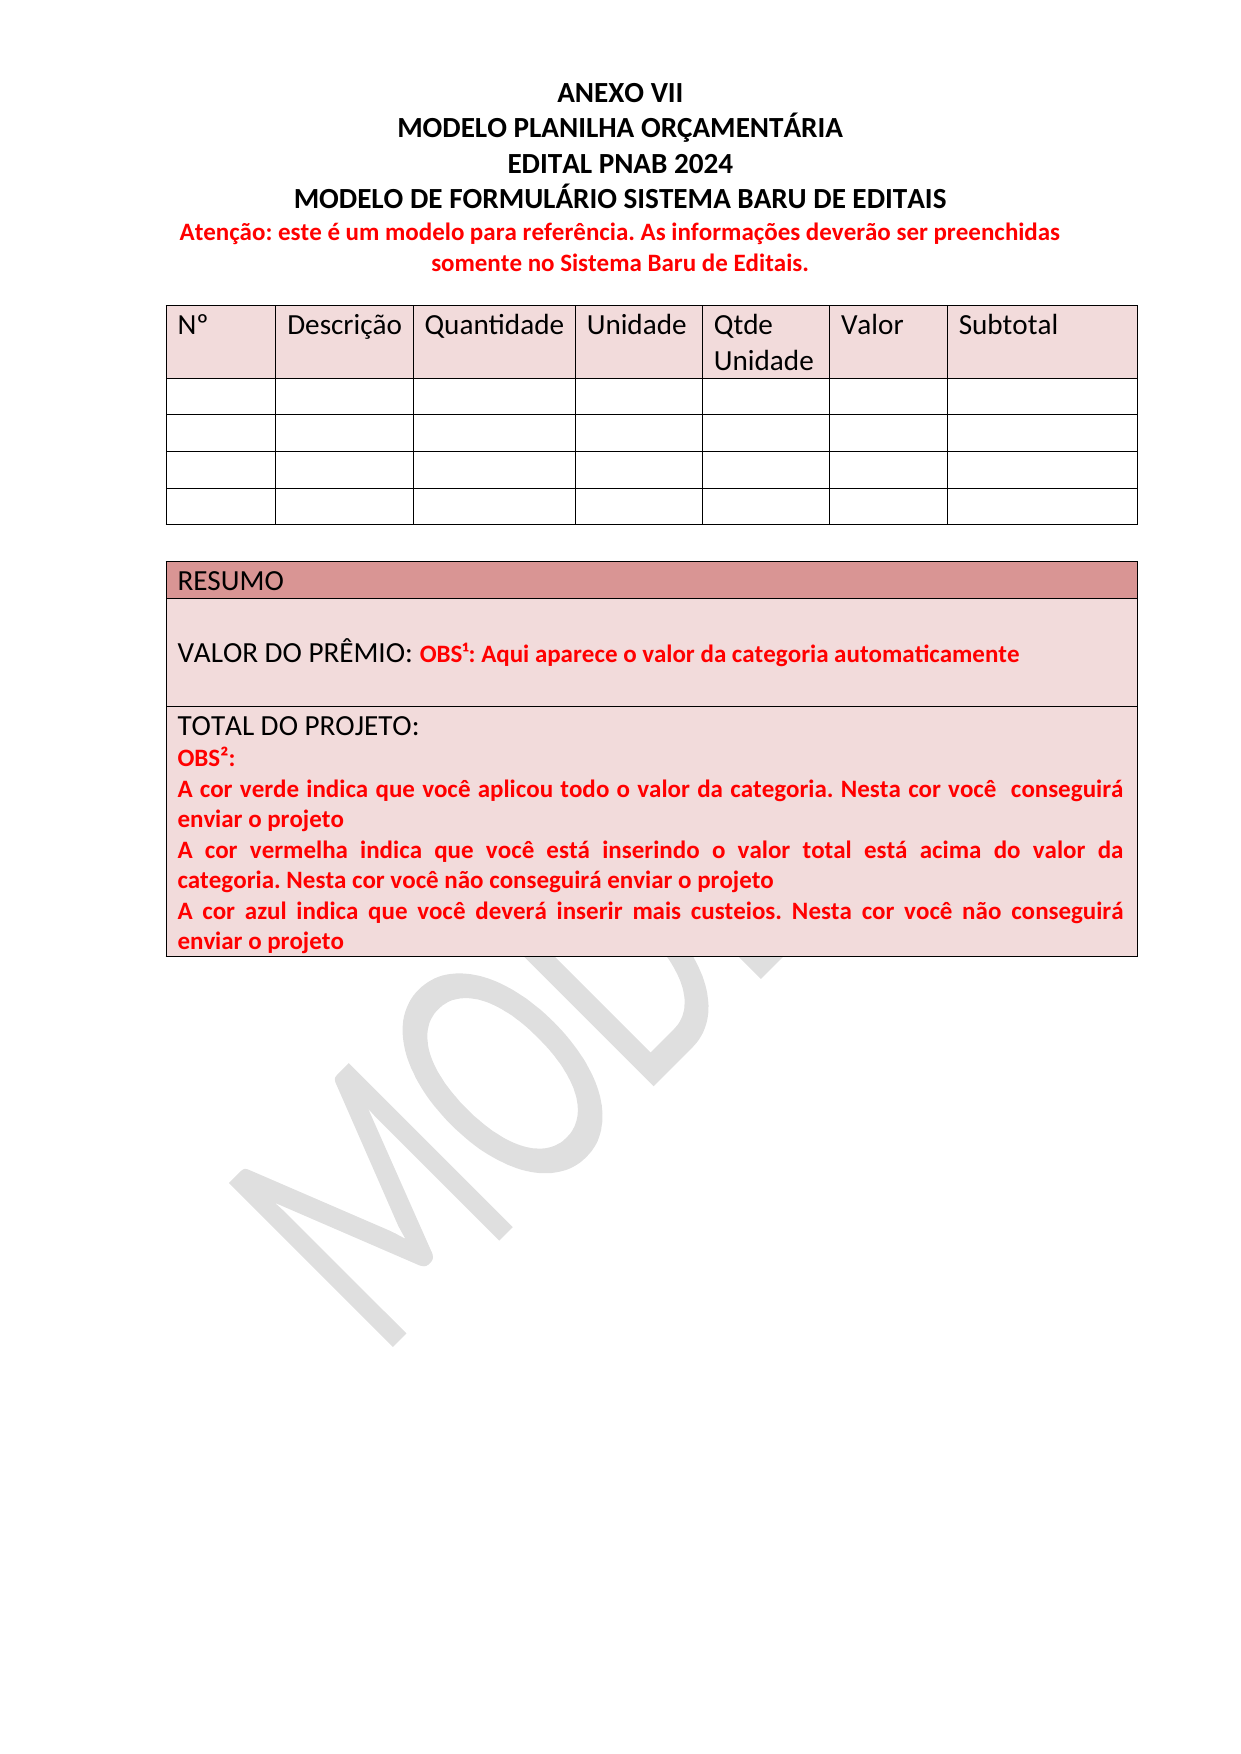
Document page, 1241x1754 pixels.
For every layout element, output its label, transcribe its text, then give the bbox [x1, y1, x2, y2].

table_cell [948, 415, 1137, 451]
table_cell [830, 415, 947, 451]
table_cell [948, 452, 1137, 488]
table_cell [576, 452, 702, 488]
table_cell [276, 379, 413, 414]
table_cell [576, 379, 702, 414]
table_header RESUMO [167, 562, 1137, 598]
table_cell [830, 379, 947, 414]
table_cell Descrição [276, 306, 413, 378]
table_cell [576, 415, 702, 451]
table_cell [167, 452, 275, 488]
table_cell VALOR DO PRÊMIO: OBS¹: Aqui aparece o valor da categoria automaticamente [167, 599, 1137, 706]
table_cell Valor [830, 306, 947, 378]
table_cell [830, 452, 947, 488]
table_cell Qtde Unidade [703, 306, 829, 378]
table_cell [703, 452, 829, 488]
table_cell [830, 489, 947, 524]
table_cell [276, 452, 413, 488]
table_cell [703, 489, 829, 524]
table_cell [948, 379, 1137, 414]
table_cell Quantidade [414, 306, 575, 378]
table_cell [703, 379, 829, 414]
table_cell [948, 489, 1137, 524]
table_cell [167, 489, 275, 524]
table_cell Subtotal [948, 306, 1137, 378]
table_cell [703, 415, 829, 451]
table_cell [414, 379, 575, 414]
table_cell [576, 489, 702, 524]
table_cell Nº [167, 306, 275, 378]
table_cell [167, 379, 275, 414]
table_cell [414, 415, 575, 451]
table_cell TOTAL DO PROJETO: OBS²: A cor verde indica que você aplicou todo o valor da categoria. Nesta cor você conseguirá enviar o projeto A cor vermelha indica que você está inserindo o valor total está acima do valor da categoria. Nesta cor você não conseguirá enviar o projeto A cor azul indica que você deverá inserir mais custeios. Nesta cor você não conseguirá enviar o projeto [167, 707, 1137, 956]
table_cell [276, 489, 413, 524]
table_cell [414, 452, 575, 488]
table_cell [167, 415, 275, 451]
table_cell Unidade [576, 306, 702, 378]
table_cell [414, 489, 575, 524]
table_cell [276, 415, 413, 451]
